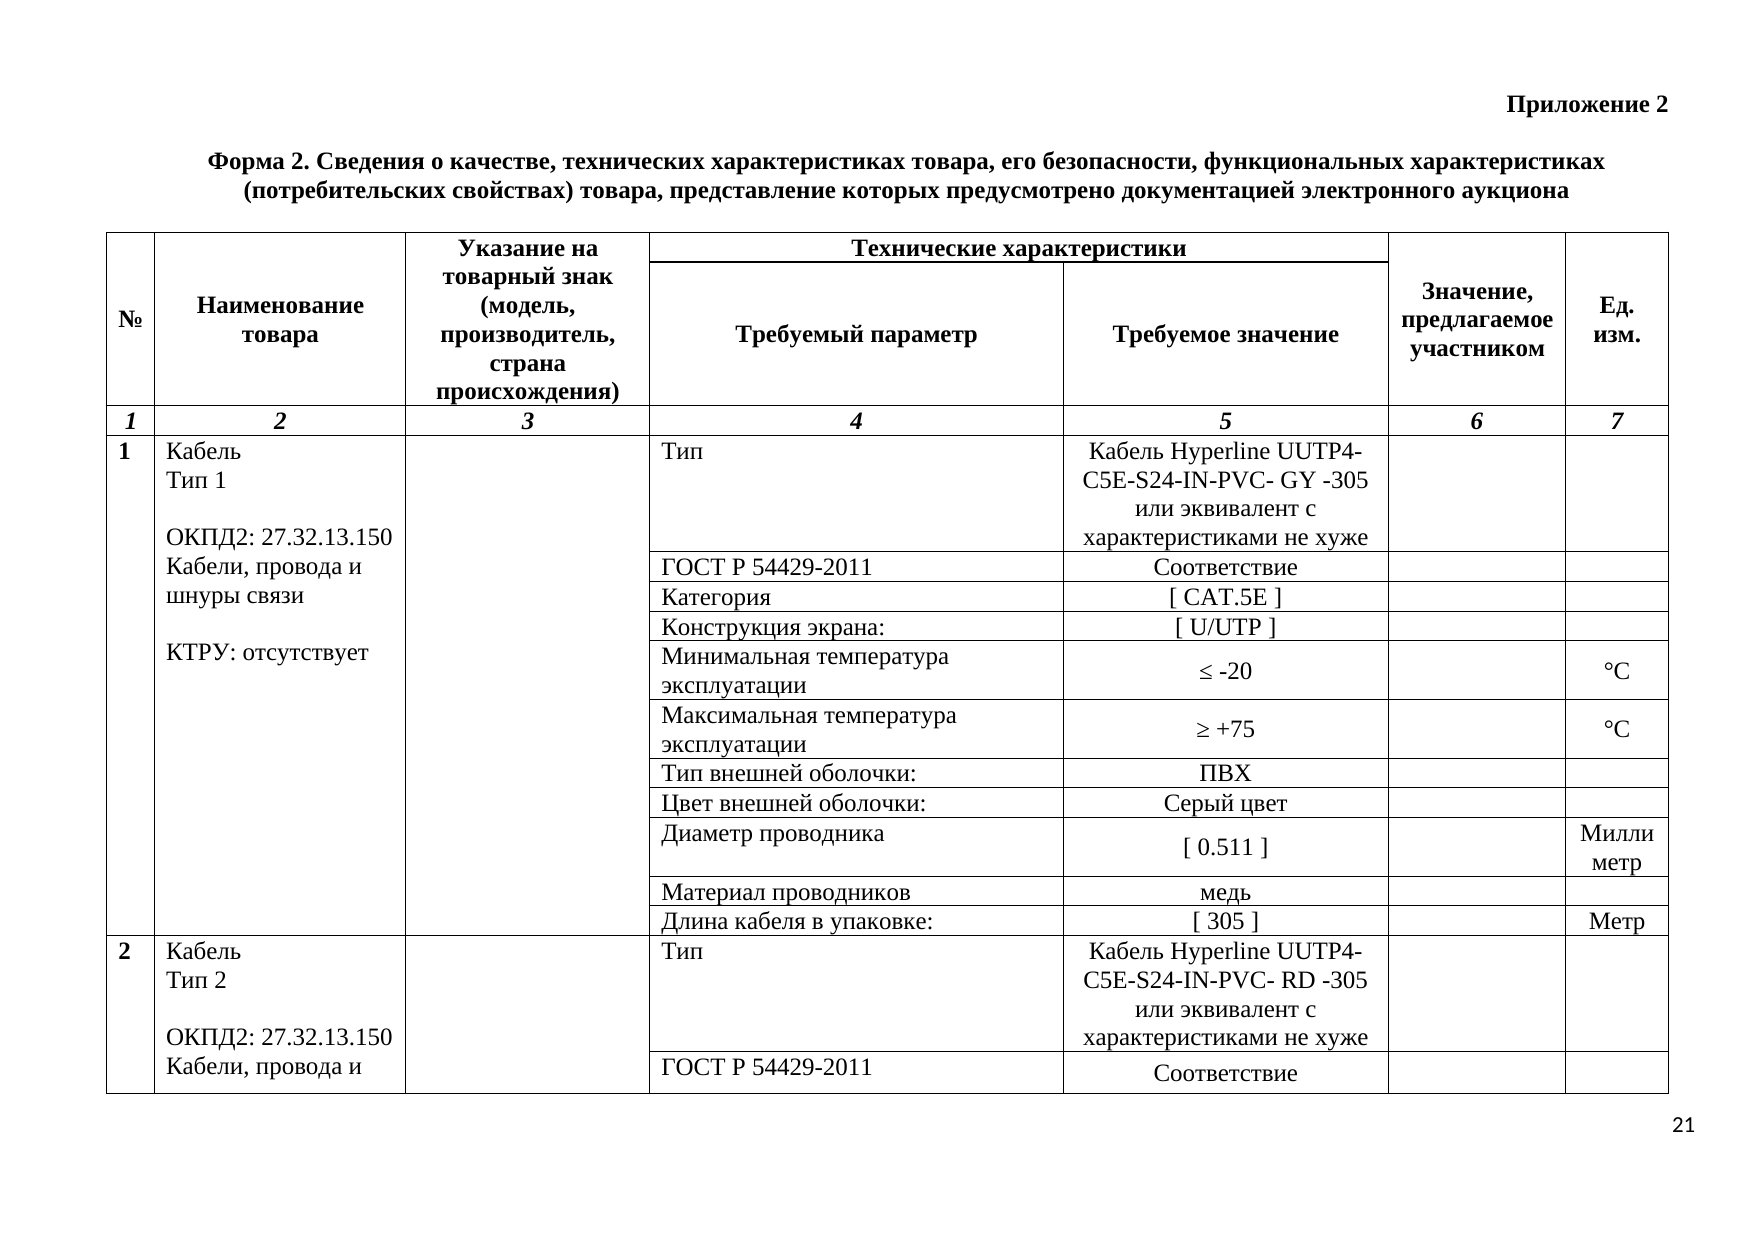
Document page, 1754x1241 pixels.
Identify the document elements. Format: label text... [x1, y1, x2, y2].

table_cell Кабель Тип 1 ОКПД2: 27.32.13.150 Кабели, провода и шнуры связи КТРУ: отсутствует [155, 436, 405, 935]
table_cell Требуемое значение [1064, 263, 1388, 405]
table_cell 1 [107, 406, 154, 435]
table_cell ПВХ [1064, 759, 1388, 787]
table_header Технические характеристики [650, 233, 1388, 261]
table_cell Метр [1566, 906, 1668, 935]
table_cell [1566, 436, 1668, 551]
table_cell [ U/UTP ] [1064, 612, 1388, 640]
table_cell [406, 936, 649, 1093]
table_cell [1389, 877, 1565, 905]
table_cell Тип [650, 436, 1063, 551]
table_cell Длина кабеля в упаковке: [650, 906, 1063, 935]
table_cell [1566, 788, 1668, 817]
table_cell 6 [1389, 406, 1565, 435]
table_cell Максимальная температура эксплуатации [650, 700, 1063, 757]
table_cell °C [1566, 700, 1668, 757]
text Приложение 2 [118, 89, 1668, 117]
table_header Наименование товара [155, 233, 405, 405]
table_cell ≥ +75 [1064, 700, 1388, 757]
table_cell Требуемый параметр [650, 263, 1063, 405]
table_header № [107, 233, 154, 405]
table_cell Миллиметр [1566, 818, 1668, 876]
table_cell Диаметр проводника [650, 818, 1063, 876]
table_cell [1389, 436, 1565, 551]
table_cell [1389, 759, 1565, 787]
table_header Ед. изм. [1566, 233, 1668, 405]
table_header Указание на товарный знак (модель, производитель, страна происхождения) [406, 233, 649, 405]
table_cell 2 [155, 406, 405, 435]
table_cell [1389, 906, 1565, 935]
table_cell Соответствие [1064, 552, 1388, 581]
table_cell [1566, 936, 1668, 1051]
table_cell [ 305 ] [1064, 906, 1388, 935]
table_cell [1389, 612, 1565, 640]
table_cell Серый цвет [1064, 788, 1388, 817]
table_cell [406, 436, 649, 935]
table_cell ГОСТ Р 54429-2011 [650, 552, 1063, 581]
table_cell [ CAT.5E ] [1064, 582, 1388, 611]
table_cell ГОСТ Р 54429-2011 [650, 1052, 1063, 1093]
table_cell 2 [107, 936, 154, 1093]
table_cell [1566, 552, 1668, 581]
table_cell 1 [107, 436, 154, 935]
table_cell [1389, 818, 1565, 876]
table_cell Минимальная температура эксплуатации [650, 641, 1063, 699]
text Форма 2. Сведения о качестве, технических характеристиках товара, его безопасности, функциональных характеристиках (потребительских свойствах) товара, представление которых предусмотрено документацией электронного аукциона [118, 146, 1695, 204]
table_cell 7 [1566, 406, 1668, 435]
table_cell Конструкция экрана: [650, 612, 1063, 640]
table_cell [1566, 877, 1668, 905]
table_cell [1389, 552, 1565, 581]
table_cell [1566, 582, 1668, 611]
table_cell [1566, 759, 1668, 787]
table_cell Цвет внешней оболочки: [650, 788, 1063, 817]
table_cell 5 [1064, 406, 1388, 435]
table_cell Тип [650, 936, 1063, 1051]
table_cell Материал проводников [650, 877, 1063, 905]
table_cell медь [1064, 877, 1388, 905]
table_cell [1389, 700, 1565, 757]
table_cell 4 [650, 406, 1063, 435]
table_cell [1389, 1052, 1565, 1093]
table_cell 3 [406, 406, 649, 435]
table_cell [1389, 788, 1565, 817]
table_cell [ 0.511 ] [1064, 818, 1388, 876]
table_cell Кабель Тип 2 ОКПД2: 27.32.13.150 Кабели, провода и шнуры связи КТРУ: отсутствует [155, 936, 405, 1093]
table_cell Соответствие [1064, 1052, 1388, 1093]
table_cell Кабель Hyperline UUTP4-C5E-S24-IN-PVC- RD -305 или эквивалент с характеристиками не хуже [1064, 936, 1388, 1051]
table_header Значение, предлагаемое участником [1389, 233, 1565, 405]
table_cell Категория [650, 582, 1063, 611]
table_cell ≤ -20 [1064, 641, 1388, 699]
table_cell [1566, 1052, 1668, 1093]
table_cell Тип внешней оболочки: [650, 759, 1063, 787]
table_cell [1389, 582, 1565, 611]
table_cell [1389, 641, 1565, 699]
table_cell [1389, 936, 1565, 1051]
table_cell Кабель Hyperline UUTP4-C5E-S24-IN-PVC- GY -305 или эквивалент с характеристиками не хуже [1064, 436, 1388, 551]
table_cell [1566, 612, 1668, 640]
table_cell °C [1566, 641, 1668, 699]
